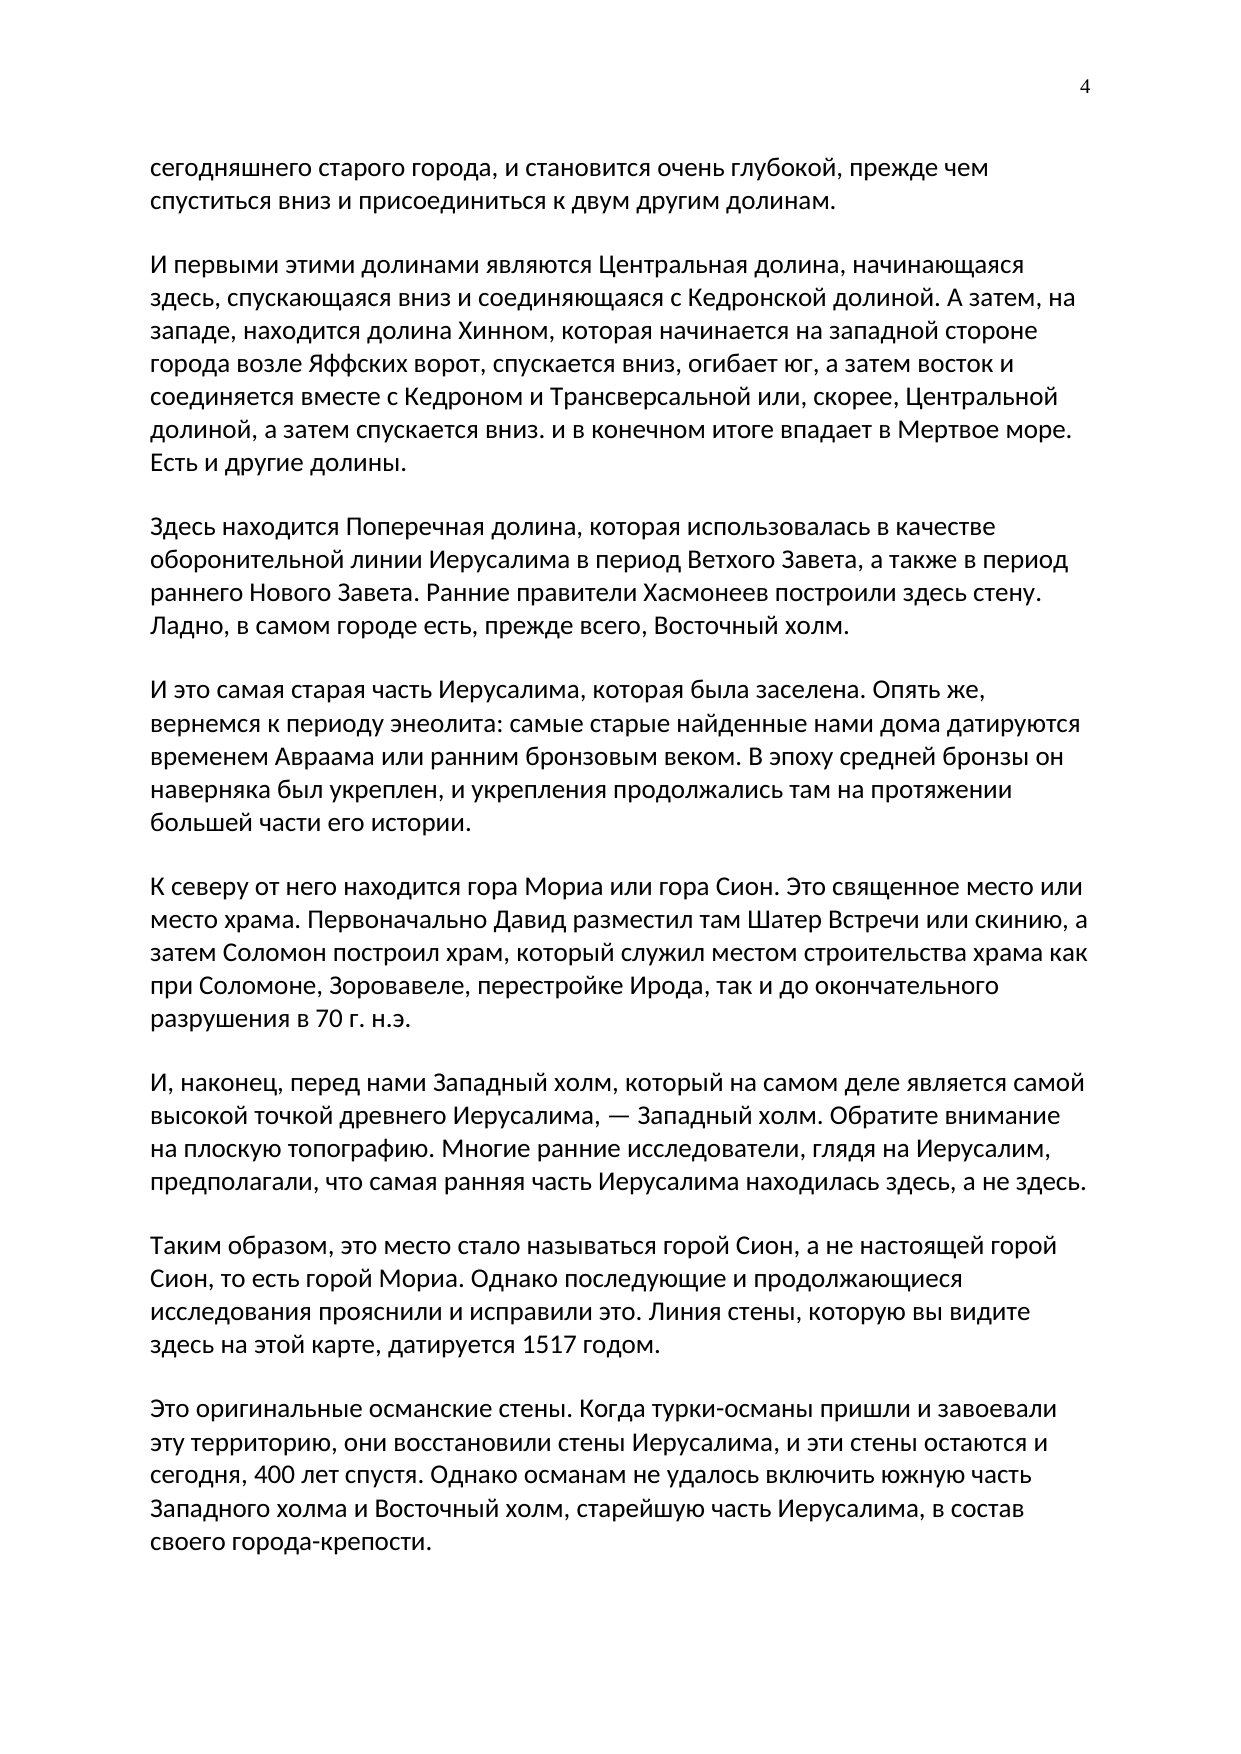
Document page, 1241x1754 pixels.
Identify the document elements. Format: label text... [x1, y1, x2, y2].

text И, наконец, перед нами Западный холм, который на самом деле является самой высокой точкой древнего Иерусалима, — Западный холм. Обратите внимание на плоскую топографию. Многие ранние исследователи, глядя на Иерусалим, предполагали, что самая ранняя часть Иерусалима находилась здесь, а не здесь. [150, 1065, 1090, 1197]
text И первыми этими долинами являются Центральная долина, начинающаяся здесь, спускающаяся вниз и соединяющаяся с Кедронской долиной. А затем, на западе, находится долина Хинном, которая начинается на западной стороне города возле Яффских ворот, спускается вниз, огибает юг, а затем восток и соединяется вместе с Кедроном и Трансверсальной или, скорее, Центральной долиной, а затем спускается вниз. и в конечном итоге впадает в Мертвое море. Есть и другие долины. [150, 247, 1090, 478]
text Это оригинальные османские стены. Когда турки-османы пришли и завоевали эту территорию, они восстановили стены Иерусалима, и эти стены остаются и сегодня, 400 лет спустя. Однако османам не удалось включить южную часть Западного холма и Восточный холм, старейшую часть Иерусалима, в состав своего города-крепости. [150, 1392, 1090, 1557]
text И это самая старая часть Иерусалима, которая была заселена. Опять же, вернемся к периоду энеолита: самые старые найденные нами дома датируются временем Авраама или ранним бронзовым веком. В эпоху средней бронзы он наверняка был укреплен, и укрепления продолжались там на протяжении большей части его истории. [150, 673, 1090, 838]
text Таким образом, это место стало называться горой Сион, а не настоящей горой Сион, то есть горой Мориа. Однако последующие и продолжающиеся исследования прояснили и исправили это. Линия стены, которую вы видите здесь на этой карте, датируется 1517 годом. [150, 1228, 1090, 1361]
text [150, 150, 1090, 216]
text К северу от него находится гора Мориа или гора Сион. Это священное место или место храма. Первоначально Давид разместил там Шатер Встречи или скинию, а затем Соломон построил храм, который служил местом строительства храма как при Соломоне, Зоровавеле, перестройке Ирода, так и до окончательного разрушения в 70 г. н.э. [150, 869, 1090, 1034]
text Здесь находится Поперечная долина, которая использовалась в качестве оборонительной линии Иерусалима в период Ветхого Завета, а также в период раннего Нового Завета. Ранние правители Хасмонеев построили здесь стену. Ладно, в самом городе есть, прежде всего, Восточный холм. [150, 509, 1090, 642]
